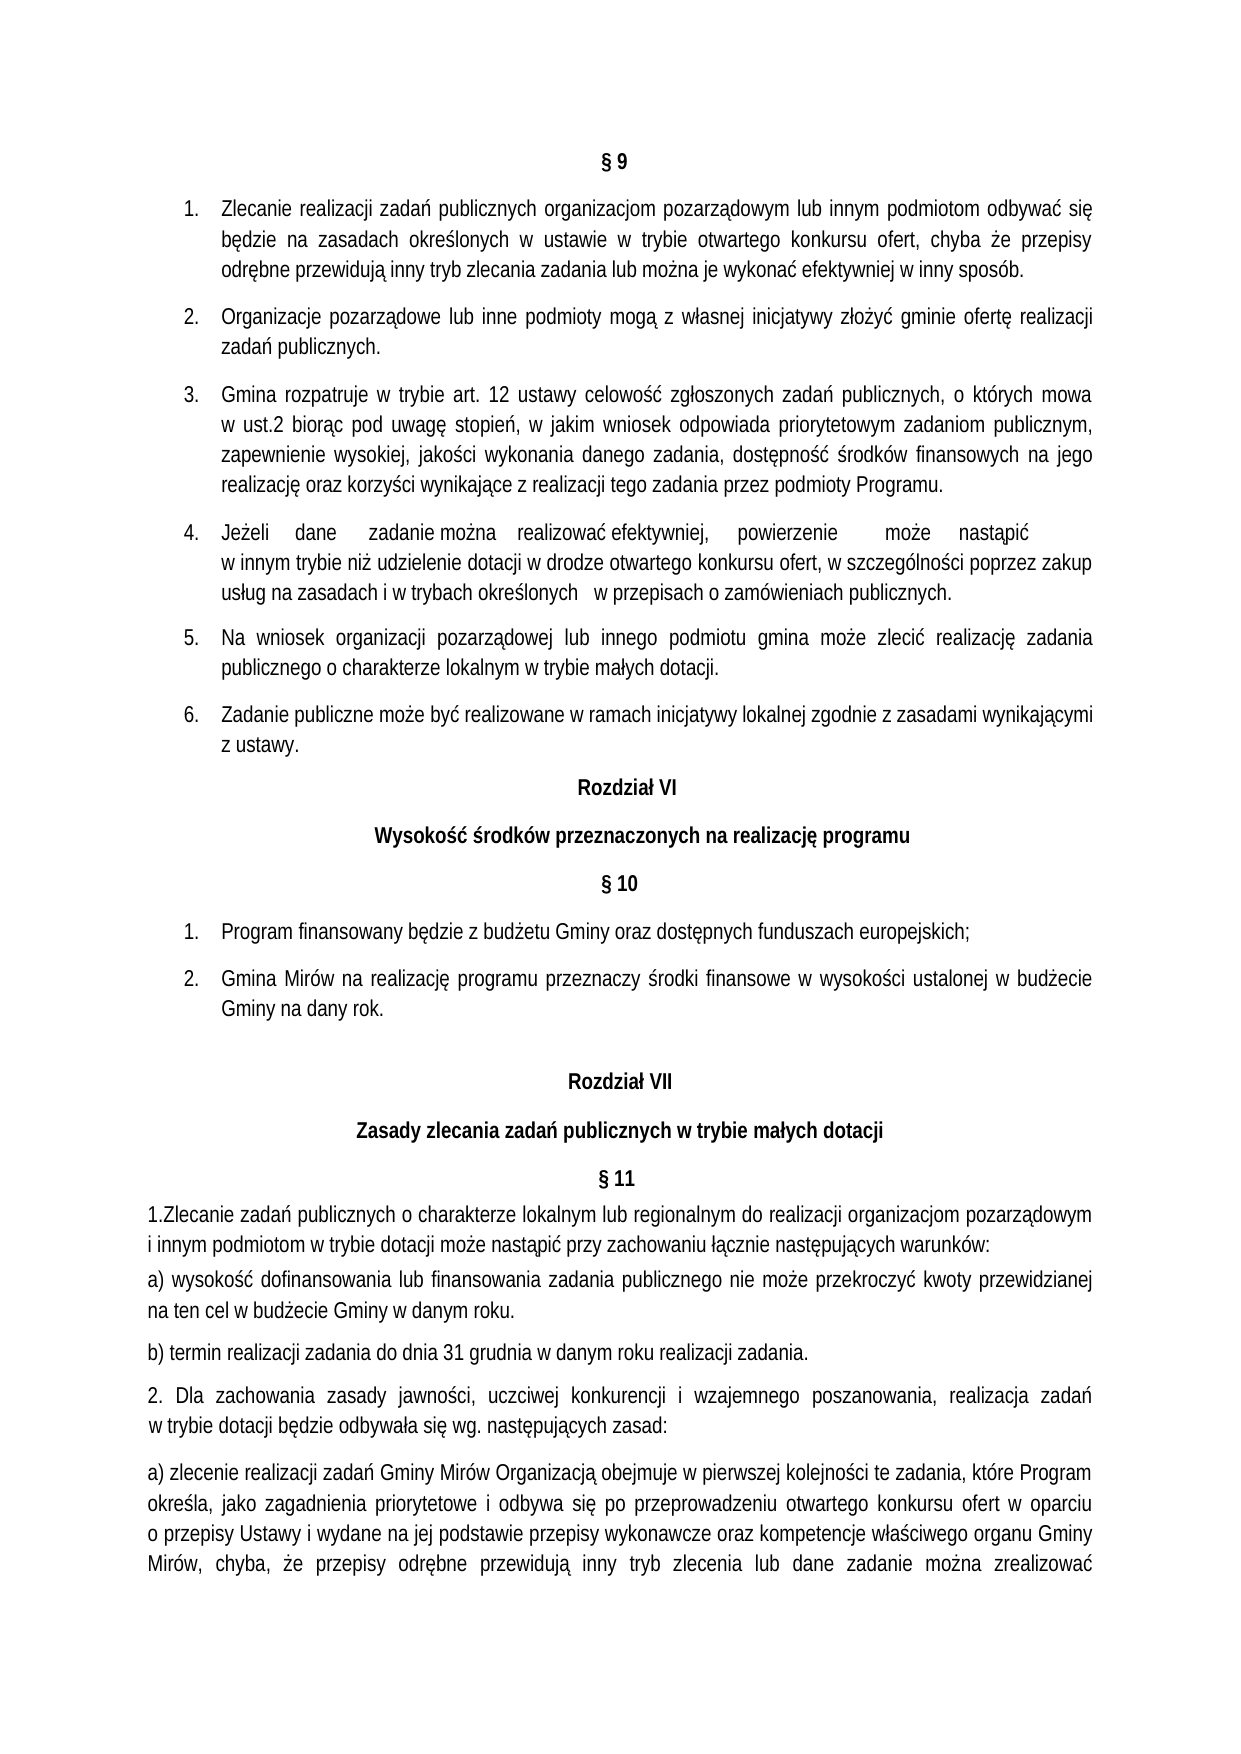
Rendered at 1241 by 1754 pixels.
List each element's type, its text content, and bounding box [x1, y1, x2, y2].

text Wysokość środków przeznaczonych na realizację programu [327, 822, 1093, 848]
subtitle § 10 [601, 870, 1093, 896]
subtitle Zasady zlecania zadań publicznych w trybie małych dotacji [184, 1117, 1055, 1143]
list Gmina Mirów na realizację programu przeznaczy środki finansowe w wysokości ustalonej w budżecie Gminy na dany rok. [183, 965, 1093, 1021]
list Program finansowany będzie z budżetu Gminy oraz dostępnych funduszach europejskich; [183, 918, 1093, 944]
text a) wysokość dofinansowania lub finansowania zadania publicznego nie może przekroczyć kwoty przewidzianej na ten cel w budżecie Gminy w danym roku. [147, 1266, 1093, 1323]
subtitle § 9 [601, 148, 1093, 174]
text Rozdział VI [562, 774, 1093, 801]
list Jeżeli dane zadanie można realizować efektywniej, powierzenie może nastąpić w innym trybie niż udzielenie dotacji w drodze otwartego konkursu ofert, w szczególności poprzez zakup usług na zasadach i w trybach określonych w przepisach o zamówieniach publicznych. [183, 518, 1093, 605]
text b) termin realizacji zadania do dnia 31 grudnia w danym roku realizacji zadania. [147, 1339, 1093, 1365]
list Organizacje pozarządowe lub inne podmioty mogą z własnej inicjatywy złożyć gminie ofertę realizacji zadań publicznych. [183, 303, 1093, 360]
text Rozdział VII [184, 1068, 1056, 1094]
text § 11 [183, 1165, 1093, 1191]
list Zadanie publiczne może być realizowane w ramach inicjatywy lokalnej zgodnie z zasadami wynikającymi z ustawy. [183, 701, 1093, 757]
list Na wniosek organizacji pozarządowej lub innego podmiotu gmina może zlecić realizację zadania publicznego o charakterze lokalnym w trybie małych dotacji. [183, 623, 1093, 680]
text 1.Zlecanie zadań publicznych o charakterze lokalnym lub regionalnym do realizacji organizacjom pozarządowym i innym podmiotom w trybie dotacji może nastąpić przy zachowaniu łącznie następujących warunków: [147, 1201, 1093, 1257]
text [147, 1459, 1093, 1576]
list Gmina rozpatruje w trybie art. 12 ustawy celowość zgłoszonych zadań publicznych, o których mowa w ust.2 biorąc pod uwagę stopień, w jakim wniosek odpowiada priorytetowym zadaniom publicznym, zapewnienie wysokiej, jakości wykonania danego zadania, dostępność środków finansowych na jego realizację oraz korzyści wynikające z realizacji tego zadania przez podmioty Programu. [183, 381, 1093, 498]
text 2. Dla zachowania zasady jawności, uczciwej konkurencji i wzajemnego poszanowania, realizacja zadań w trybie dotacji będzie odbywała się wg. następujących zasad: [147, 1382, 1093, 1438]
list Zlecanie realizacji zadań publicznych organizacjom pozarządowym lub innym podmiotom odbywać się będzie na zasadach określonych w ustawie w trybie otwartego konkursu ofert, chyba że przepisy odrębne przewidują inny tryb zlecania zadania lub można je wykonać efektywniej w inny sposób. [183, 195, 1093, 282]
